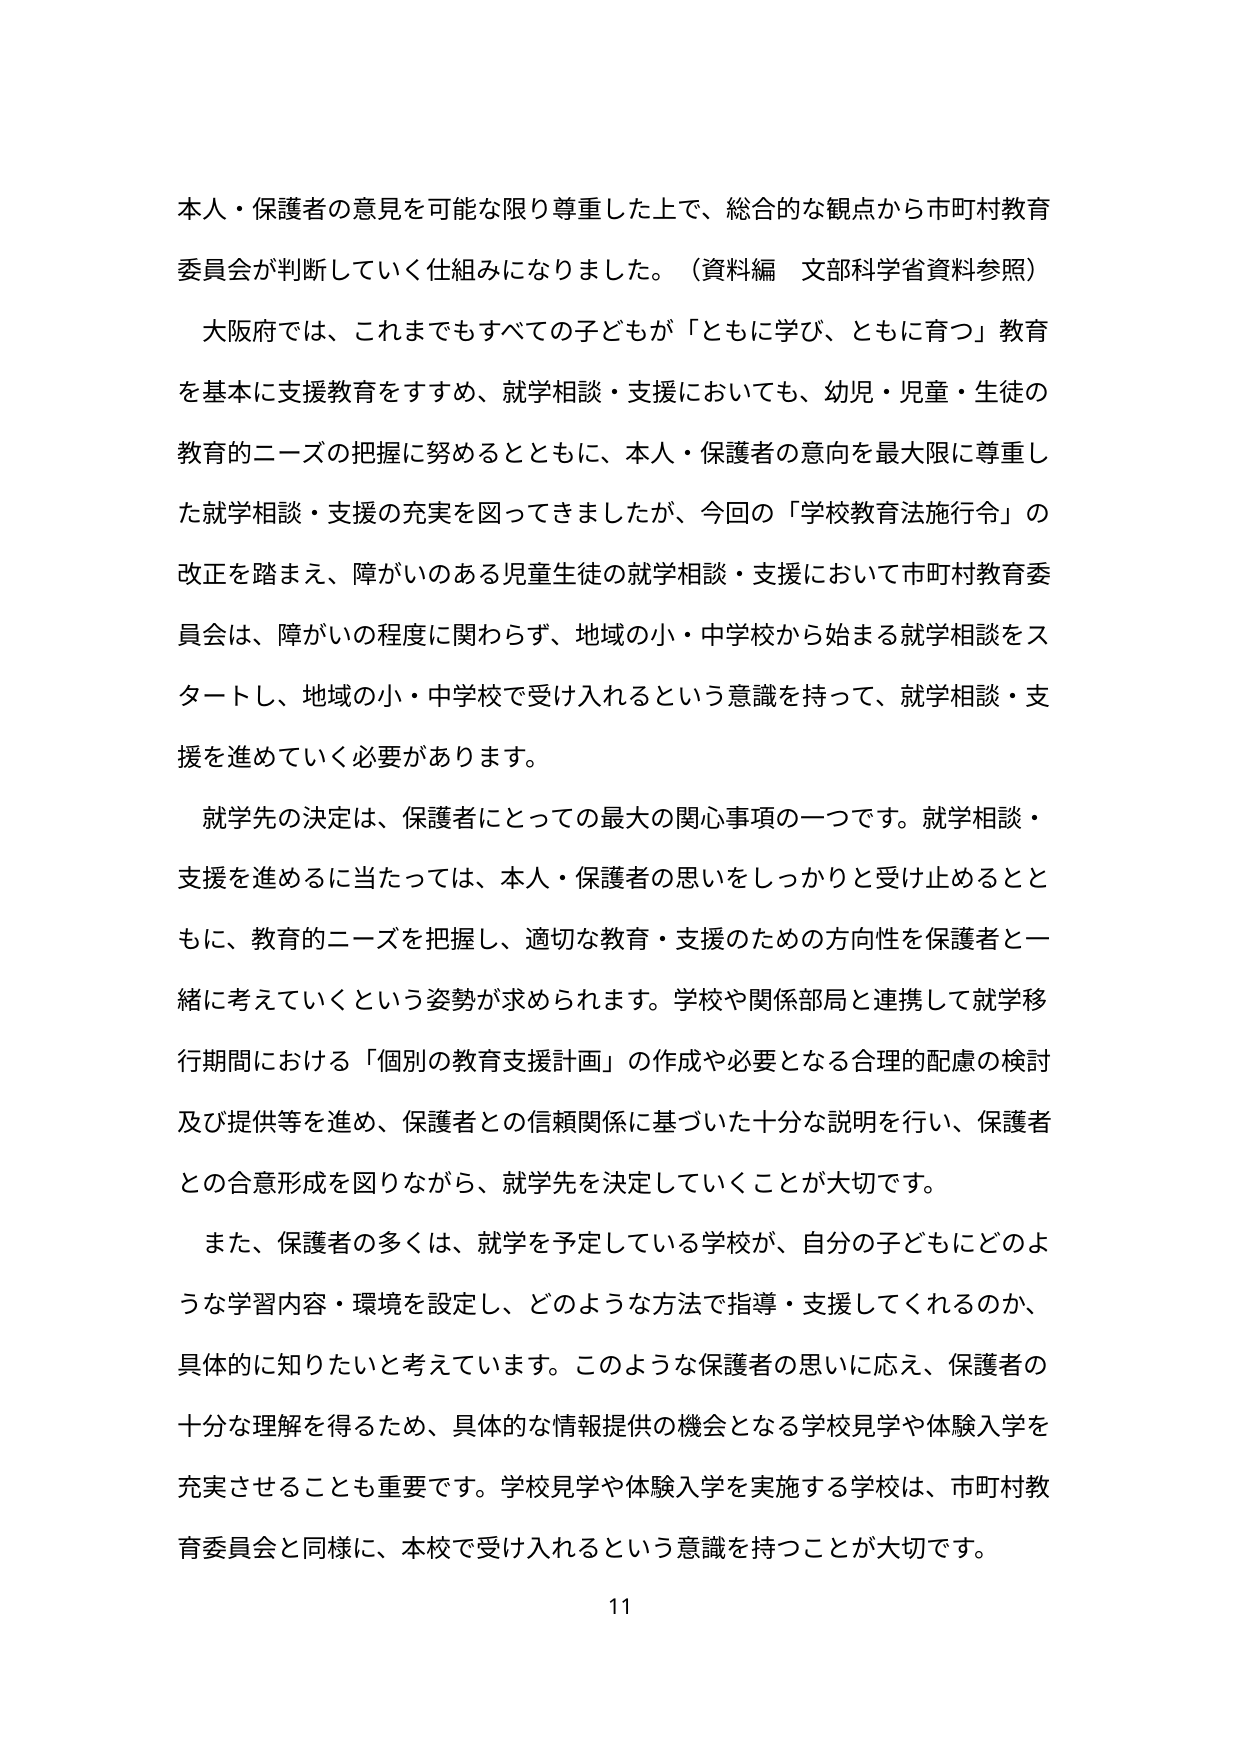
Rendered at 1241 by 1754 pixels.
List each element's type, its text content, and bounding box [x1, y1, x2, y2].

text 大阪府では、これまでもすべての子どもが「ともに学び、ともに育つ」教育を基本に支援教育をすすめ、就学相談・支援においても、幼児・児童・生徒の教育的ニーズの把握に努めるとともに、本人・保護者の意向を最大限に尊重した就学相談・支援の充実を図ってきましたが、今回の「学校教育法施行令」の改正を踏まえ、障がいのある児童生徒の就学相談・支援において市町村教育委員会は、障がいの程度に関わらず、地域の小・中学校から始まる就学相談をスタートし、地域の小・中学校で受け入れるという意識を持って、就学相談・支援を進めていく必要があります。 [177, 299, 1063, 786]
text 就学先の決定は、保護者にとっての最大の関心事項の一つです。就学相談・支援を進めるに当たっては、本人・保護者の思いをしっかりと受け止めるとともに、教育的ニーズを把握し、適切な教育・支援のための方向性を保護者と一緒に考えていくという姿勢が求められます。学校や関係部局と連携して就学移行期間における「個別の教育支援計画」の作成や必要となる合理的配慮の検討及び提供等を進め、保護者との信頼関係に基づいた十分な説明を行い、保護者との合意形成を図りながら、就学先を決定していくことが大切です。 [177, 786, 1063, 1212]
text また、保護者の多くは、就学を予定している学校が、自分の子どもにどのような学習内容・環境を設定し、どのような方法で指導・支援してくれるのか、具体的に知りたいと考えています。このような保護者の思いに応え、保護者の十分な理解を得るため、具体的な情報提供の機会となる学校見学や体験入学を充実させることも重要です。学校見学や体験入学を実施する学校は、市町村教育委員会と同様に、本校で受け入れるという意識を持つことが大切です。 [177, 1212, 1063, 1577]
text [177, 177, 1063, 299]
